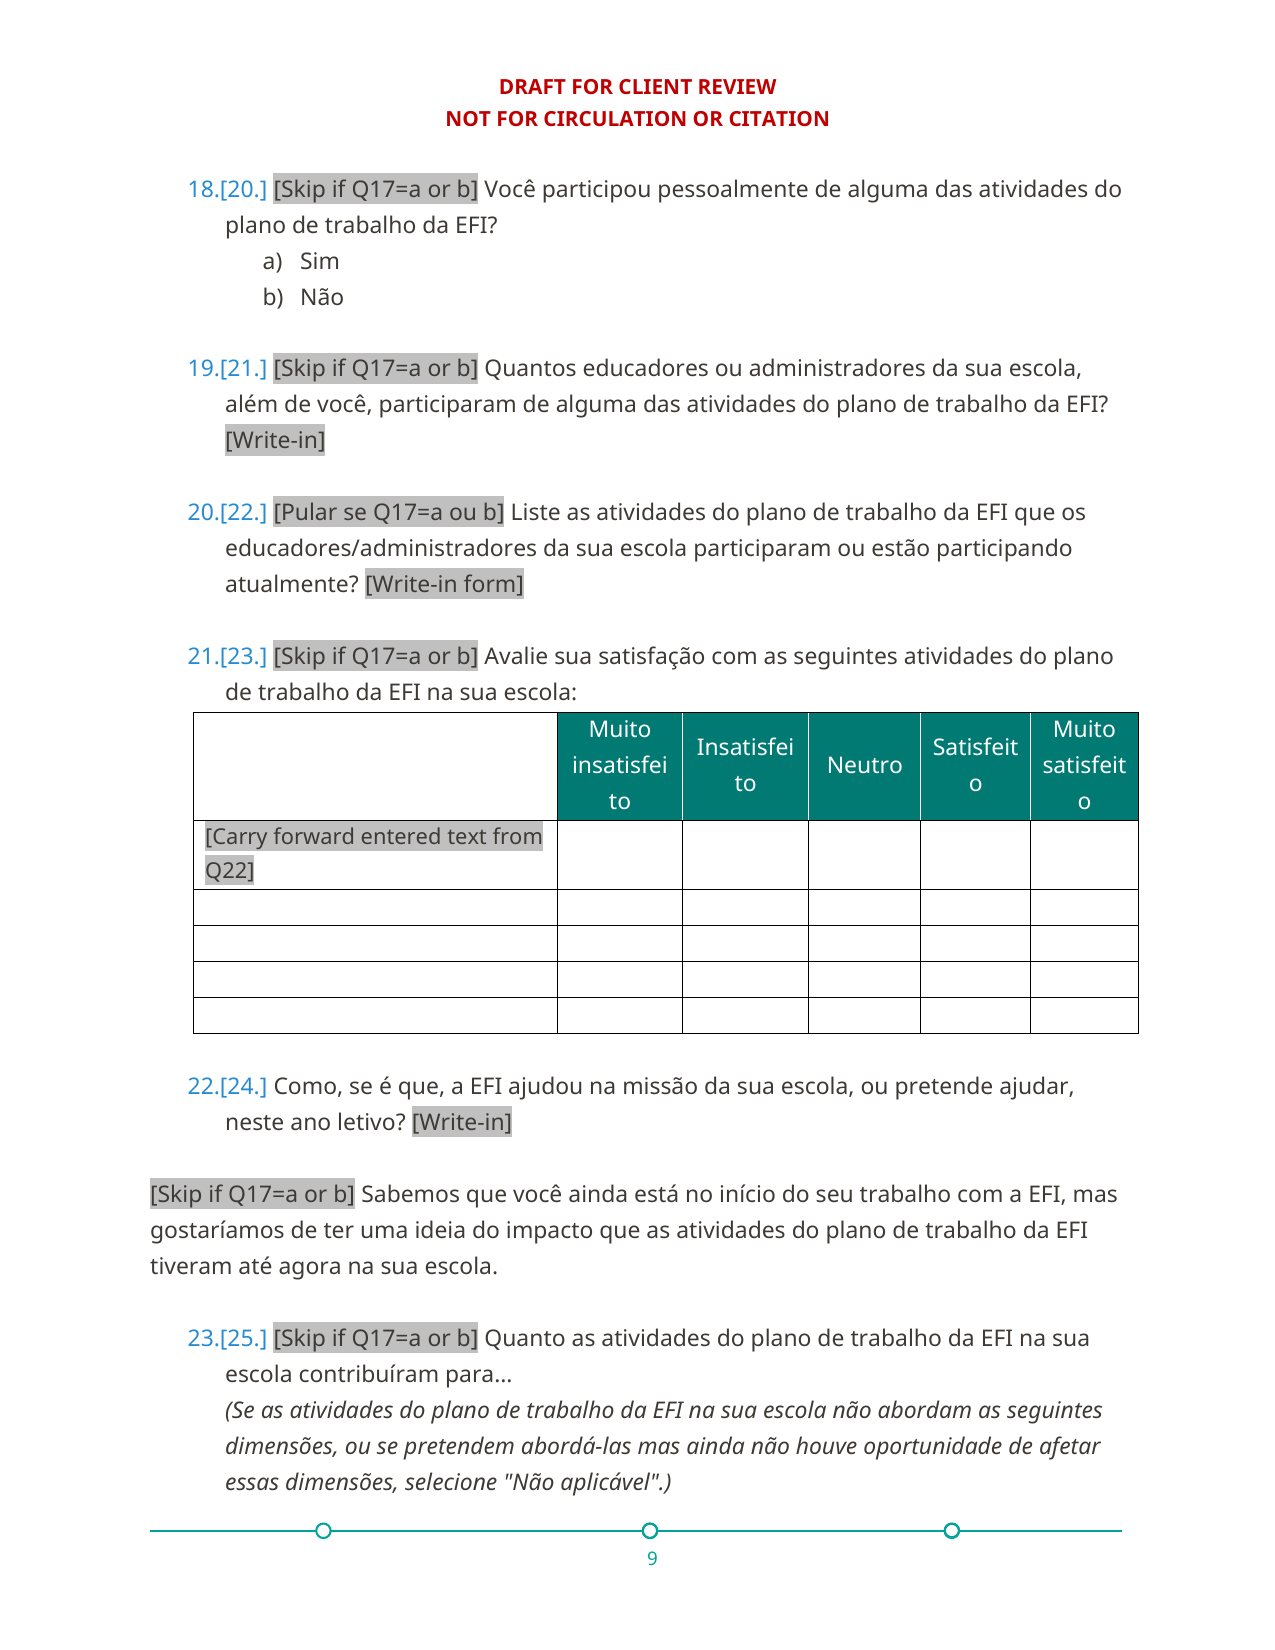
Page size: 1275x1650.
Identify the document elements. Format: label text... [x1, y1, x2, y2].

table_header Insatisfeito [683, 713, 808, 820]
table_cell [1031, 962, 1138, 997]
list Não [262, 281, 1125, 312]
table_cell [809, 926, 920, 961]
table_cell [921, 890, 1030, 925]
list [Skip if Q17=a or b] Quantos educadores ou administradores da sua escola, além de você, participaram de alguma das atividades do plano de trabalho da EFI? [Write-in] [187, 352, 1125, 456]
table_cell [683, 962, 808, 997]
table_cell [558, 926, 682, 961]
table_cell [809, 821, 920, 889]
table_cell [1031, 998, 1138, 1033]
table_cell [194, 890, 557, 925]
list [Skip if Q17=a or b] Você participou pessoalmente de alguma das atividades do plano de trabalho da EFI? [187, 173, 1125, 240]
table_header Neutro [809, 713, 920, 820]
table_cell [809, 890, 920, 925]
table_cell [558, 821, 682, 889]
table_cell [683, 926, 808, 961]
table_cell [1031, 890, 1138, 925]
text [Skip if Q17=a or b] Sabemos que você ainda está no início do seu trabalho com a EFI, mas gostaríamos de ter uma ideia do impacto que as atividades do plano de trabalho da EFI tiveram até agora na sua escola. [150, 1178, 1125, 1281]
table_header Muito satisfeito [1031, 713, 1138, 820]
table_cell [921, 926, 1030, 961]
table_cell [194, 926, 557, 961]
table_cell [683, 890, 808, 925]
list [Skip if Q17=a or b] Quanto as atividades do plano de trabalho da EFI na sua escola contribuíram para… [187, 1322, 1125, 1389]
table_header [194, 713, 557, 820]
table_cell [921, 998, 1030, 1033]
table_cell [683, 821, 808, 889]
table_header Muito insatisfeito [558, 713, 682, 820]
table_cell [194, 962, 557, 997]
table_cell [809, 998, 920, 1033]
list [Pular se Q17=a ou b] Liste as atividades do plano de trabalho da EFI que os educadores/administradores da sua escola participaram ou estão participando atualmente? [Write-in form] [187, 496, 1125, 599]
table_cell [558, 890, 682, 925]
table_cell [809, 962, 920, 997]
table_cell [1031, 821, 1138, 889]
list [Skip if Q17=a or b] Avalie sua satisfação com as seguintes atividades do plano de trabalho da EFI na sua escola: [187, 640, 1125, 707]
table_cell [683, 998, 808, 1033]
table_cell [1031, 926, 1138, 961]
table_cell [558, 962, 682, 997]
list Sim [262, 244, 1125, 276]
table_cell [Carry forward entered text from Q22] [194, 821, 557, 889]
list Como, se é que, a EFI ajudou na missão da sua escola, ou pretende ajudar, neste ano letivo? [Write-in] [187, 1070, 1125, 1137]
table_cell [558, 998, 682, 1033]
table_header Satisfeito [921, 713, 1030, 820]
table_cell [921, 962, 1030, 997]
text (Se as atividades do plano de trabalho da EFI na sua escola não abordam as seguintes dimensões, ou se pretendem abordá-las mas ainda não houve oportunidade de afetar essas dimensões, selecione "Não aplicável".) [225, 1394, 1125, 1497]
table_cell [921, 821, 1030, 889]
table_cell [194, 998, 557, 1033]
